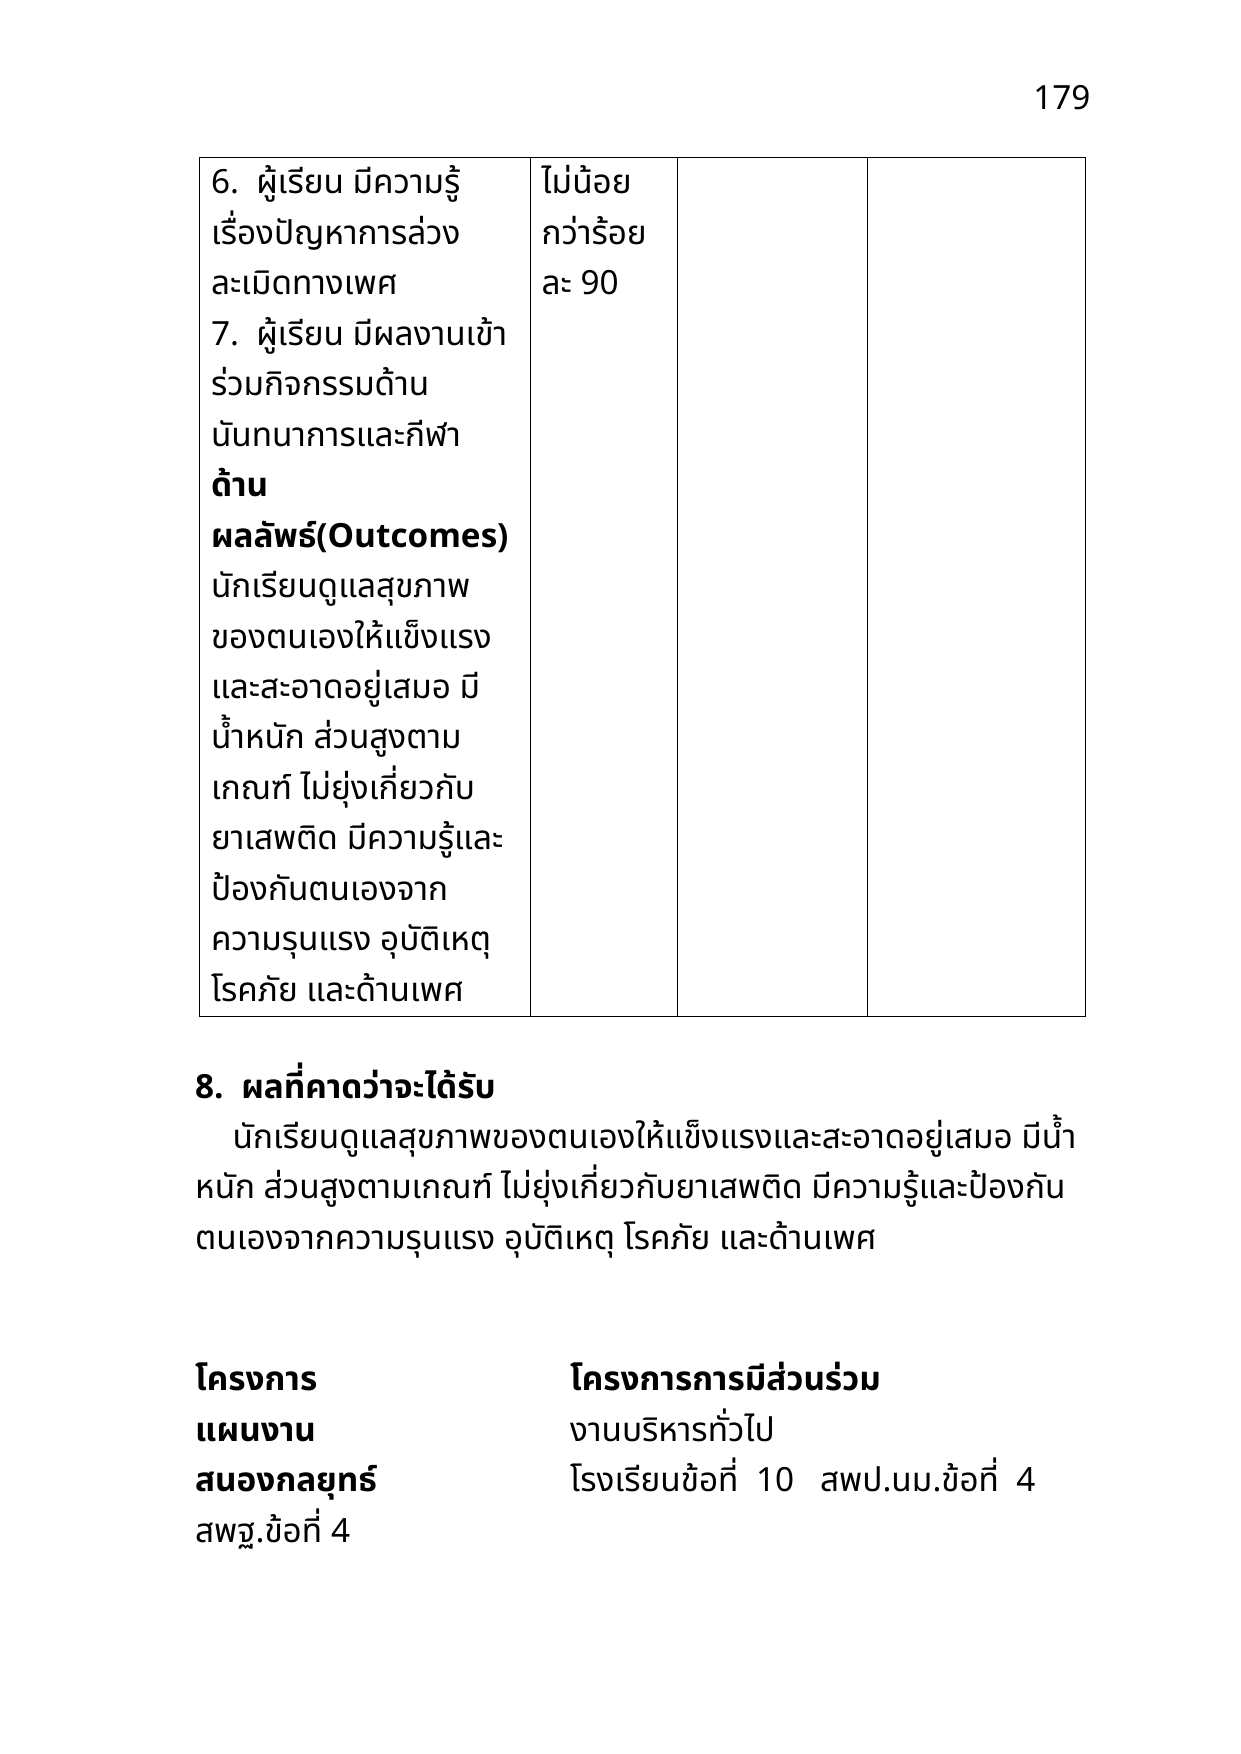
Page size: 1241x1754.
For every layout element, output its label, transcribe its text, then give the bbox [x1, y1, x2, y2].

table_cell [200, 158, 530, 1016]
text แผนงาน งานบริหารทั่วไป [195, 1406, 1090, 1456]
text สนองกลยุทธ์ โรงเรียนข้อที่ 10 สพป.นม.ข้อที่ 4 สพฐ.ข้อที่ 4 [195, 1456, 1090, 1557]
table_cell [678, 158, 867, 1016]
text นักเรียนดูแลสุขภาพของตนเองให้แข็งแรงและสะอาดอยู่เสมอ มีน้ำหนัก ส่วนสูงตามเกณฑ์ ไม่ยุ่งเกี่ยวกับยาเสพติด มีความรู้และป้องกันตนเองจากความรุนแรง อุบัติเหตุ โรคภัย และด้านเพศ [195, 1113, 1090, 1264]
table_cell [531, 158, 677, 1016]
text 8. ผลที่คาดว่าจะได้รับ [195, 1062, 1090, 1113]
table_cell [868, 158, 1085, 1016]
text โครงการ โครงการการมีส่วนร่วม [195, 1355, 1090, 1406]
